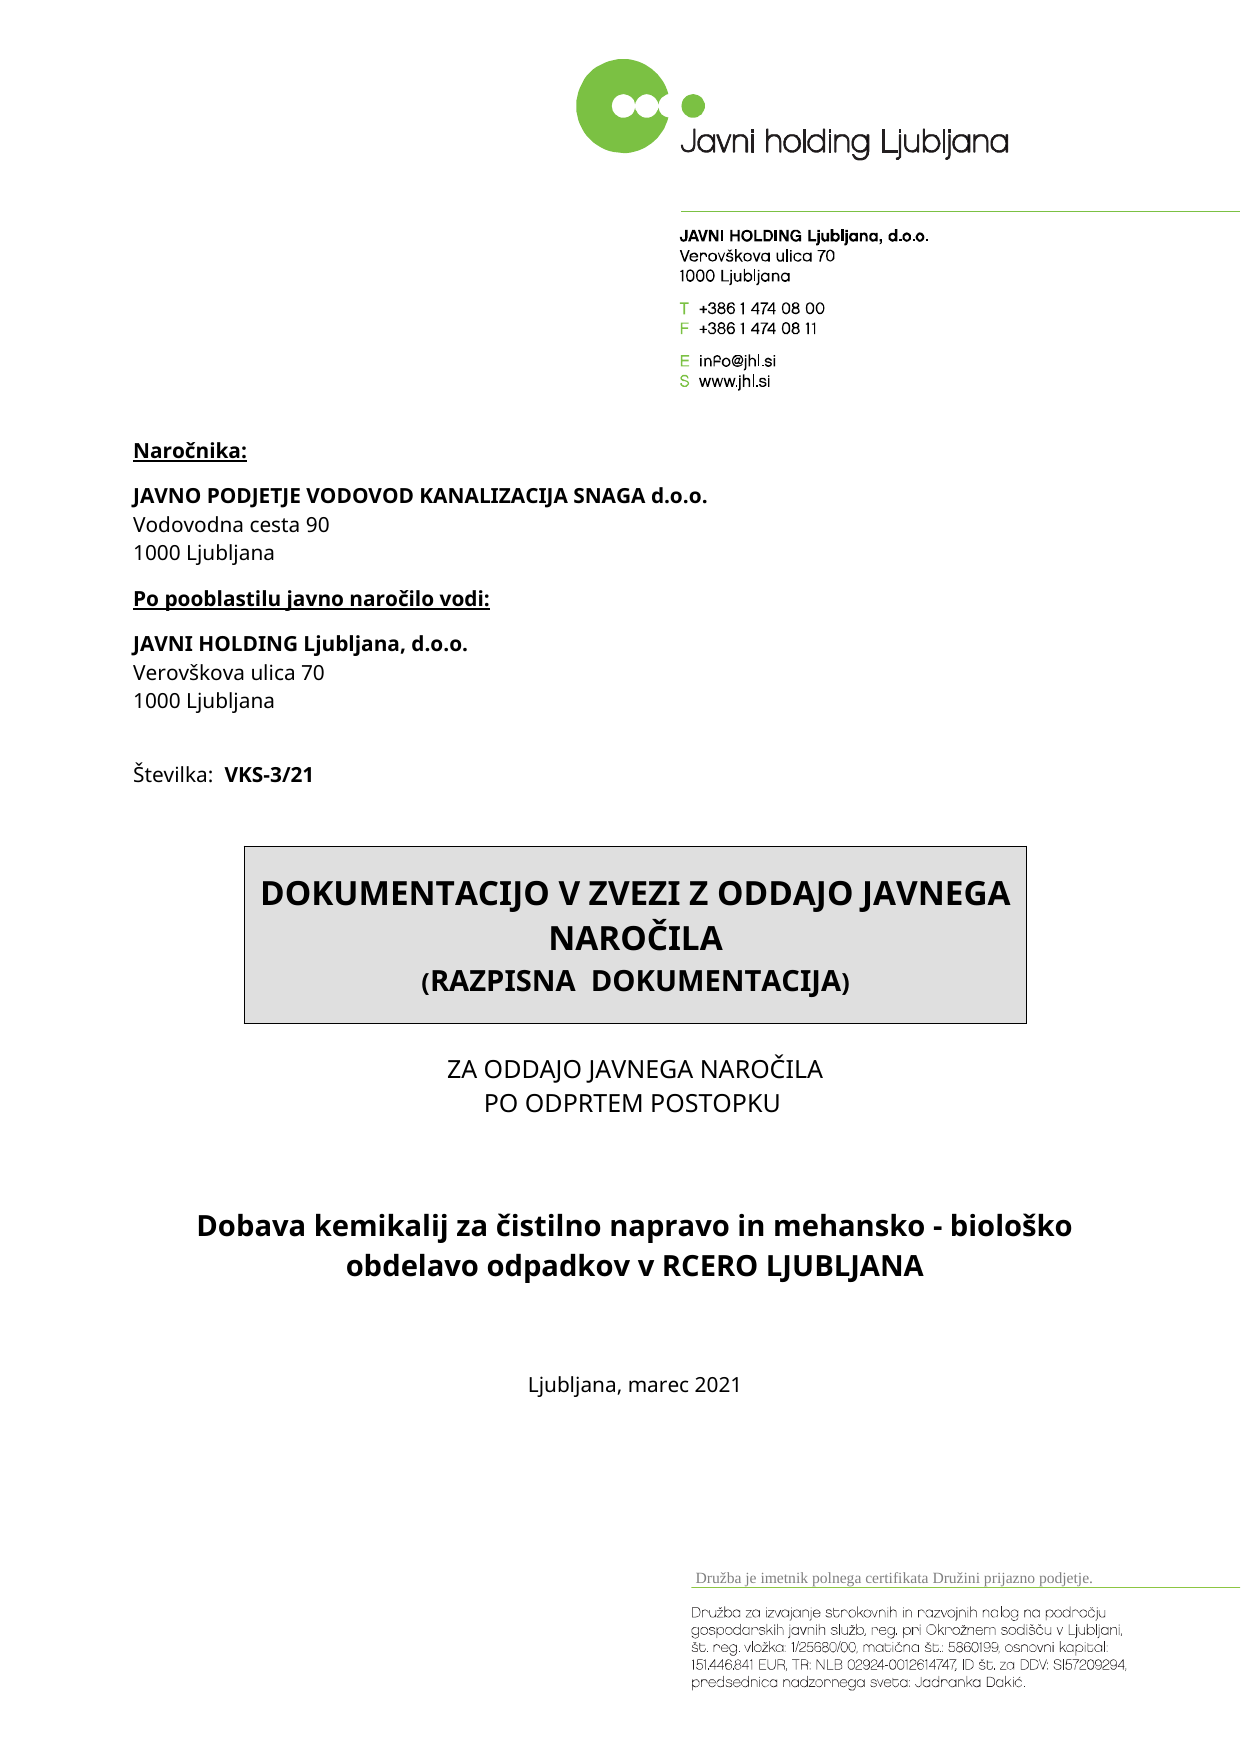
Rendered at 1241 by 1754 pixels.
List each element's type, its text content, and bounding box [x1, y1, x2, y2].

subtitle Ljubljana, marec 2021 [133, 1370, 1137, 1399]
text JAVNI HOLDING Ljubljana, d.o.o. [133, 629, 1137, 658]
text Po pooblastilu javno naročilo vodi: [133, 584, 1137, 612]
text JAVNO PODJETJE VODOVOD KANALIZACIJA SNAGA d.o.o. [133, 482, 1137, 510]
table_header DOKUMENTACIJO V ZVEZI Z ODDAJO JAVNEGA NAROČILA (RAZPISNA DOKUMENTACIJA) [245, 847, 1026, 1023]
text Verovškova ulica 70 [133, 658, 1137, 686]
text Dobava kemikalij za čistilno napravo in mehansko - biološko obdelavo odpadkov v RCERO LJUBLJANA [133, 1206, 1137, 1285]
text 1000 Ljubljana [133, 686, 1137, 715]
text Vodovodna cesta 90 [133, 510, 1137, 538]
text Naročnika: [133, 436, 1004, 464]
text ZA ODDAJO JAVNEGA NAROČILA [133, 1052, 1137, 1086]
text Številka: VKS-3/21 [133, 760, 1137, 789]
text PO ODPRTEM POSTOPKU [133, 1086, 1093, 1120]
text 1000 Ljubljana [133, 538, 1137, 567]
